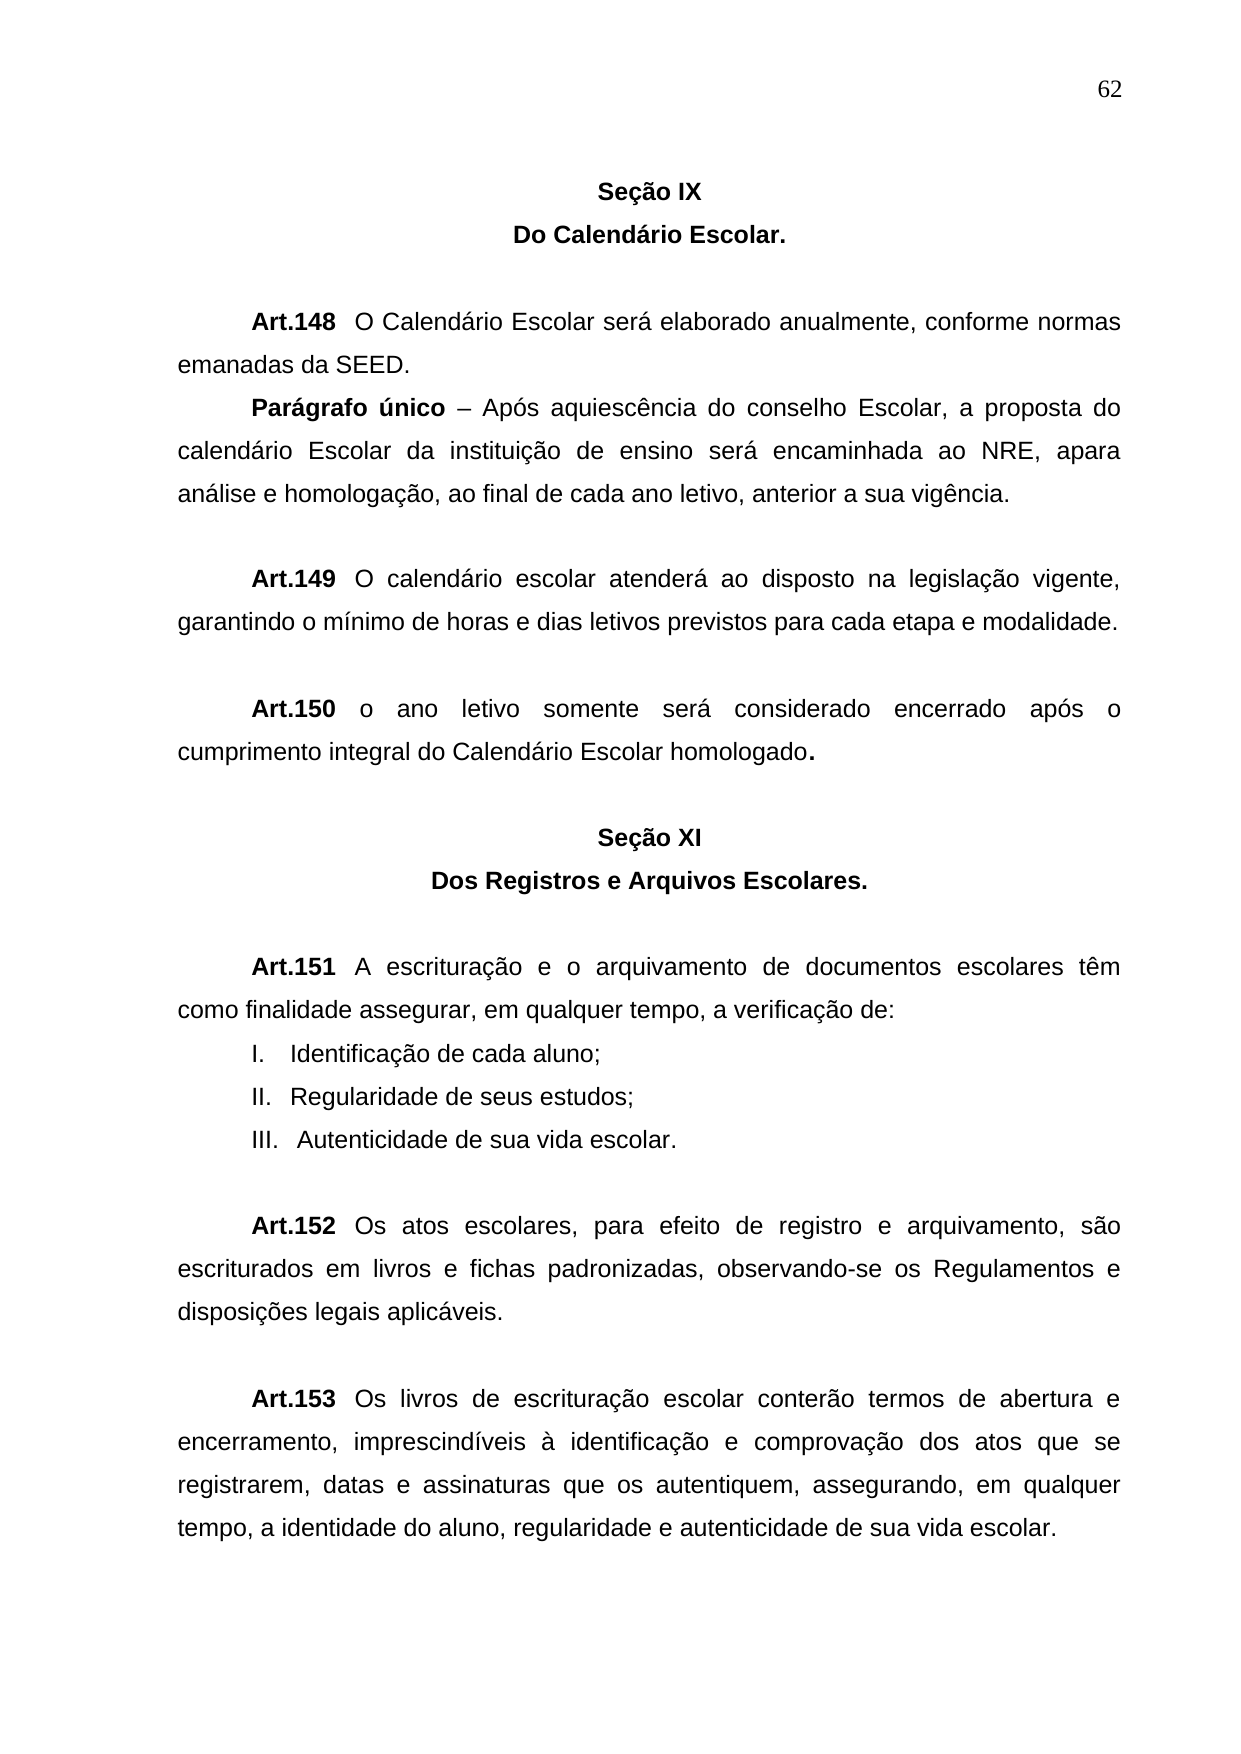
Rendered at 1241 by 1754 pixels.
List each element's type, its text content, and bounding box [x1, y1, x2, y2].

list Regularidade de seus estudos; [177, 1082, 1122, 1110]
list Autenticidade de sua vida escolar. [177, 1125, 1122, 1153]
list Identificação de cada aluno; [177, 1038, 1122, 1067]
text Art.153 Os livros de escrituração escolar conterão termos de abertura e encerramento, imprescindíveis à identificação e comprovação dos atos que se registrarem, datas e assinaturas que os autentiquem, assegurando, em qualquer tempo, a identidade do aluno, regularidade e autenticidade de sua vida escolar. [177, 1383, 1122, 1542]
text Parágrafo único – Após aquiescência do conselho Escolar, a proposta do calendário Escolar da instituição de ensino será encaminhada ao NRE, apara análise e homologação, ao final de cada ano letivo, anterior a sua vigência. [177, 393, 1122, 508]
subtitle Seção XI [177, 823, 1122, 852]
text Art.150 o ano letivo somente será considerado encerrado após o cumprimento integral do Calendário Escolar homologado. [177, 693, 1122, 765]
subtitle Do Calendário Escolar. [177, 220, 1122, 249]
text Art.149 O calendário escolar atenderá ao disposto na legislação vigente, garantindo o mínimo de horas e dias letivos previstos para cada etapa e modalidade. [177, 564, 1122, 636]
subtitle Dos Registros e Arquivos Escolares. [177, 866, 1122, 895]
text Art.151 A escrituração e o arquivamento de documentos escolares têm como finalidade assegurar, em qualquer tempo, a verificação de: [177, 952, 1122, 1024]
text Art.148 O Calendário Escolar será elaborado anualmente, conforme normas emanadas da SEED. [177, 307, 1122, 378]
subtitle Seção IX [177, 177, 1122, 206]
text Art.152 Os atos escolares, para efeito de registro e arquivamento, são escriturados em livros e fichas padronizadas, observando-se os Regulamentos e disposições legais aplicáveis. [177, 1211, 1122, 1326]
